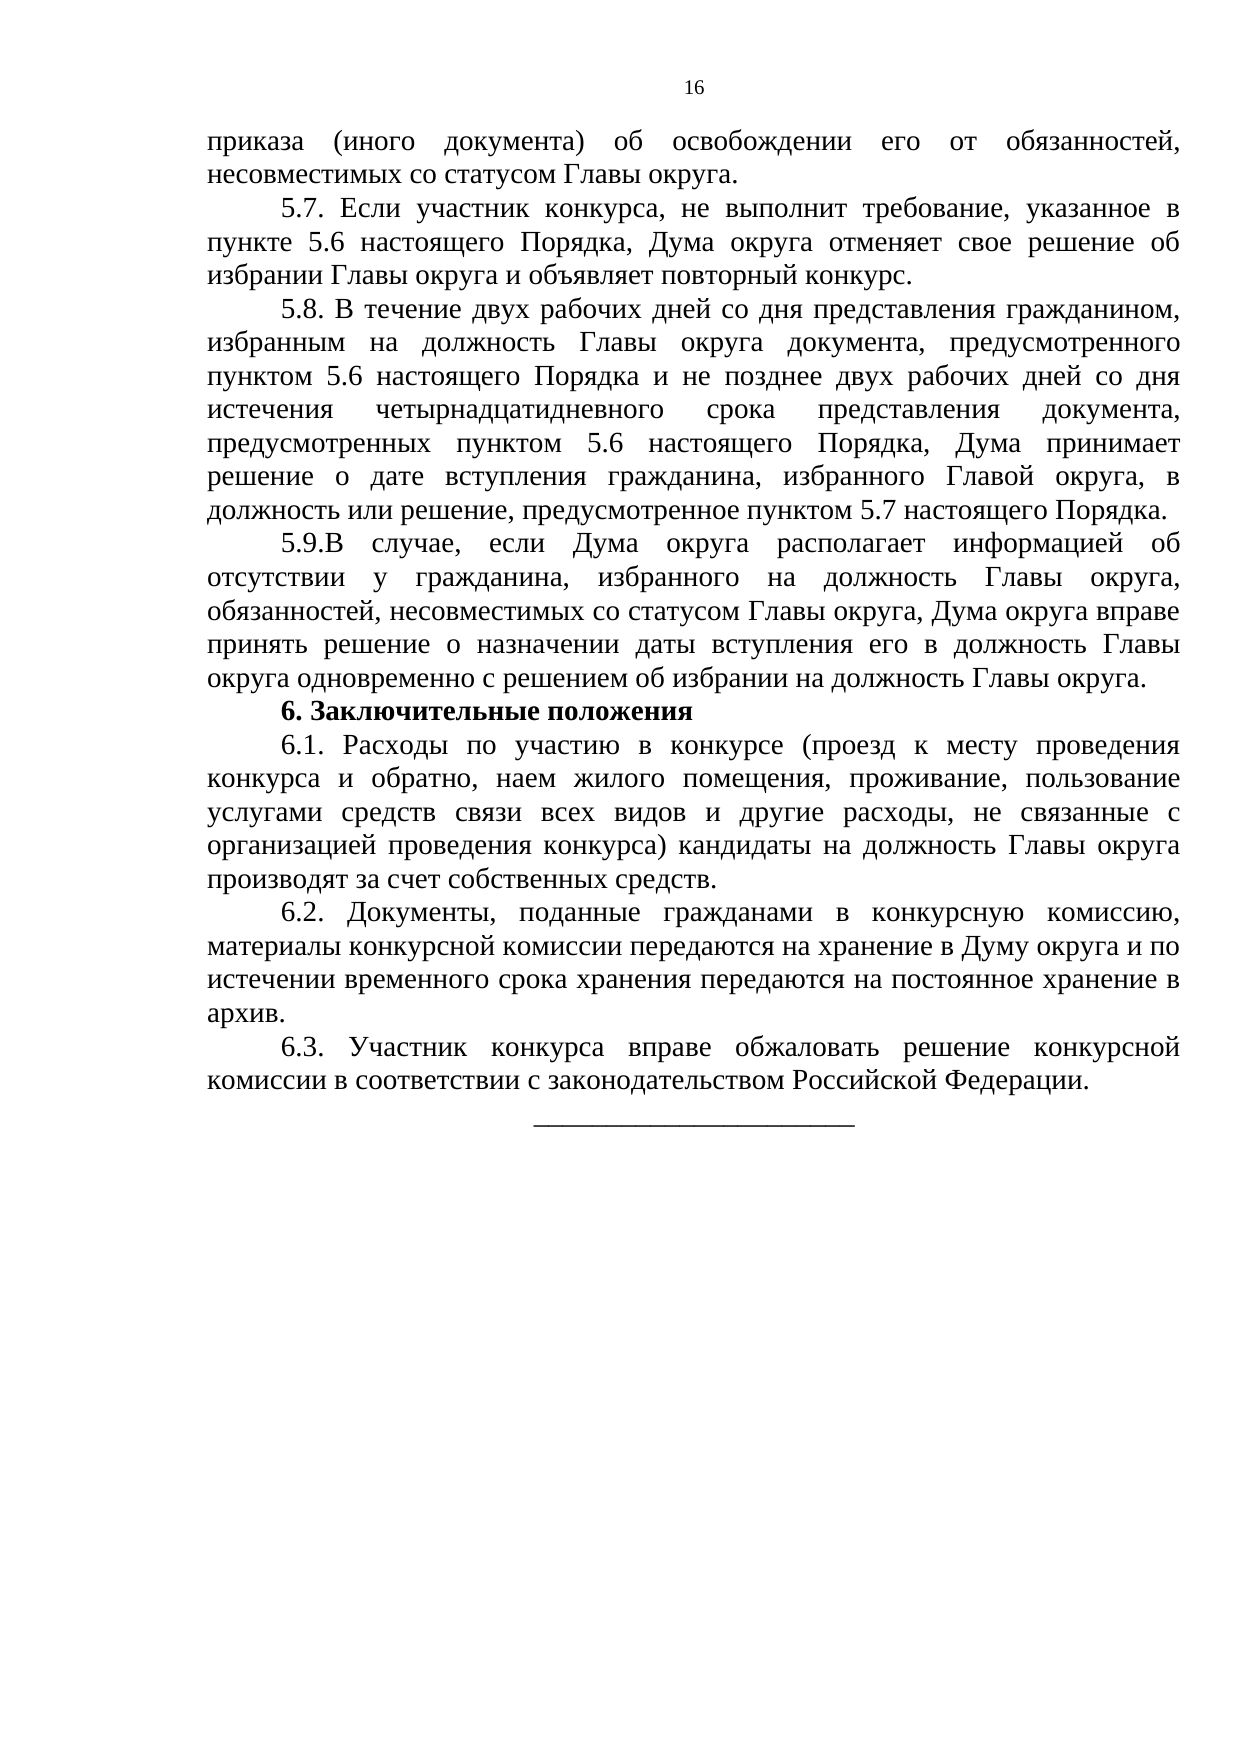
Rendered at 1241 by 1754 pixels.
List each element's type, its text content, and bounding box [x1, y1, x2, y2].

text 5.8. В течение двух рабочих дней со дня представления гражданином, избранным на должность Главы округа документа, предусмотренного пунктом 5.6 настоящего Порядка и не позднее двух рабочих дней со дня истечения четырнадцатидневного срока представления документа, предусмотренных пунктом 5.6 настоящего Порядка, Дума принимает решение о дате вступления гражданина, избранного Главой округа, в должность или решение, предусмотренное пунктом 5.7 настоящего Порядка. [207, 291, 1181, 526]
text 6.1. Расходы по участию в конкурсе (проезд к месту проведения конкурса и обратно, наем жилого помещения, проживание, пользование услугами средств связи всех видов и другие расходы, не связанные с организацией проведения конкурса) кандидаты на должность Главы округа производят за счет собственных средств. [207, 727, 1181, 894]
text 6.3. Участник конкурса вправе обжаловать решение конкурсной комиссии в соответствии с законодательством Российской Федерации. [207, 1029, 1181, 1096]
text 6.2. Документы, поданные гражданами в конкурсную комиссию, материалы конкурсной комиссии передаются на хранение в Думу округа и по истечении временного срока хранения передаются на постоянное хранение в архив. [207, 894, 1181, 1029]
text 6. Заключительные положения [207, 693, 1181, 727]
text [207, 123, 1181, 190]
text ______________________ [207, 1096, 1181, 1129]
text 5.9.В случае, если Дума округа располагает информацией об отсутствии у гражданина, избранного на должность Главы округа, обязанностей, несовместимых со статусом Главы округа, Дума округа вправе принять решение о назначении даты вступления его в должность Главы округа одновременно с решением об избрании на должность Главы округа. [207, 526, 1181, 693]
text 5.7. Если участник конкурса, не выполнит требование, указанное в пункте 5.6 настоящего Порядка, Дума округа отменяет свое решение об избрании Главы округа и объявляет повторный конкурс. [207, 190, 1181, 291]
